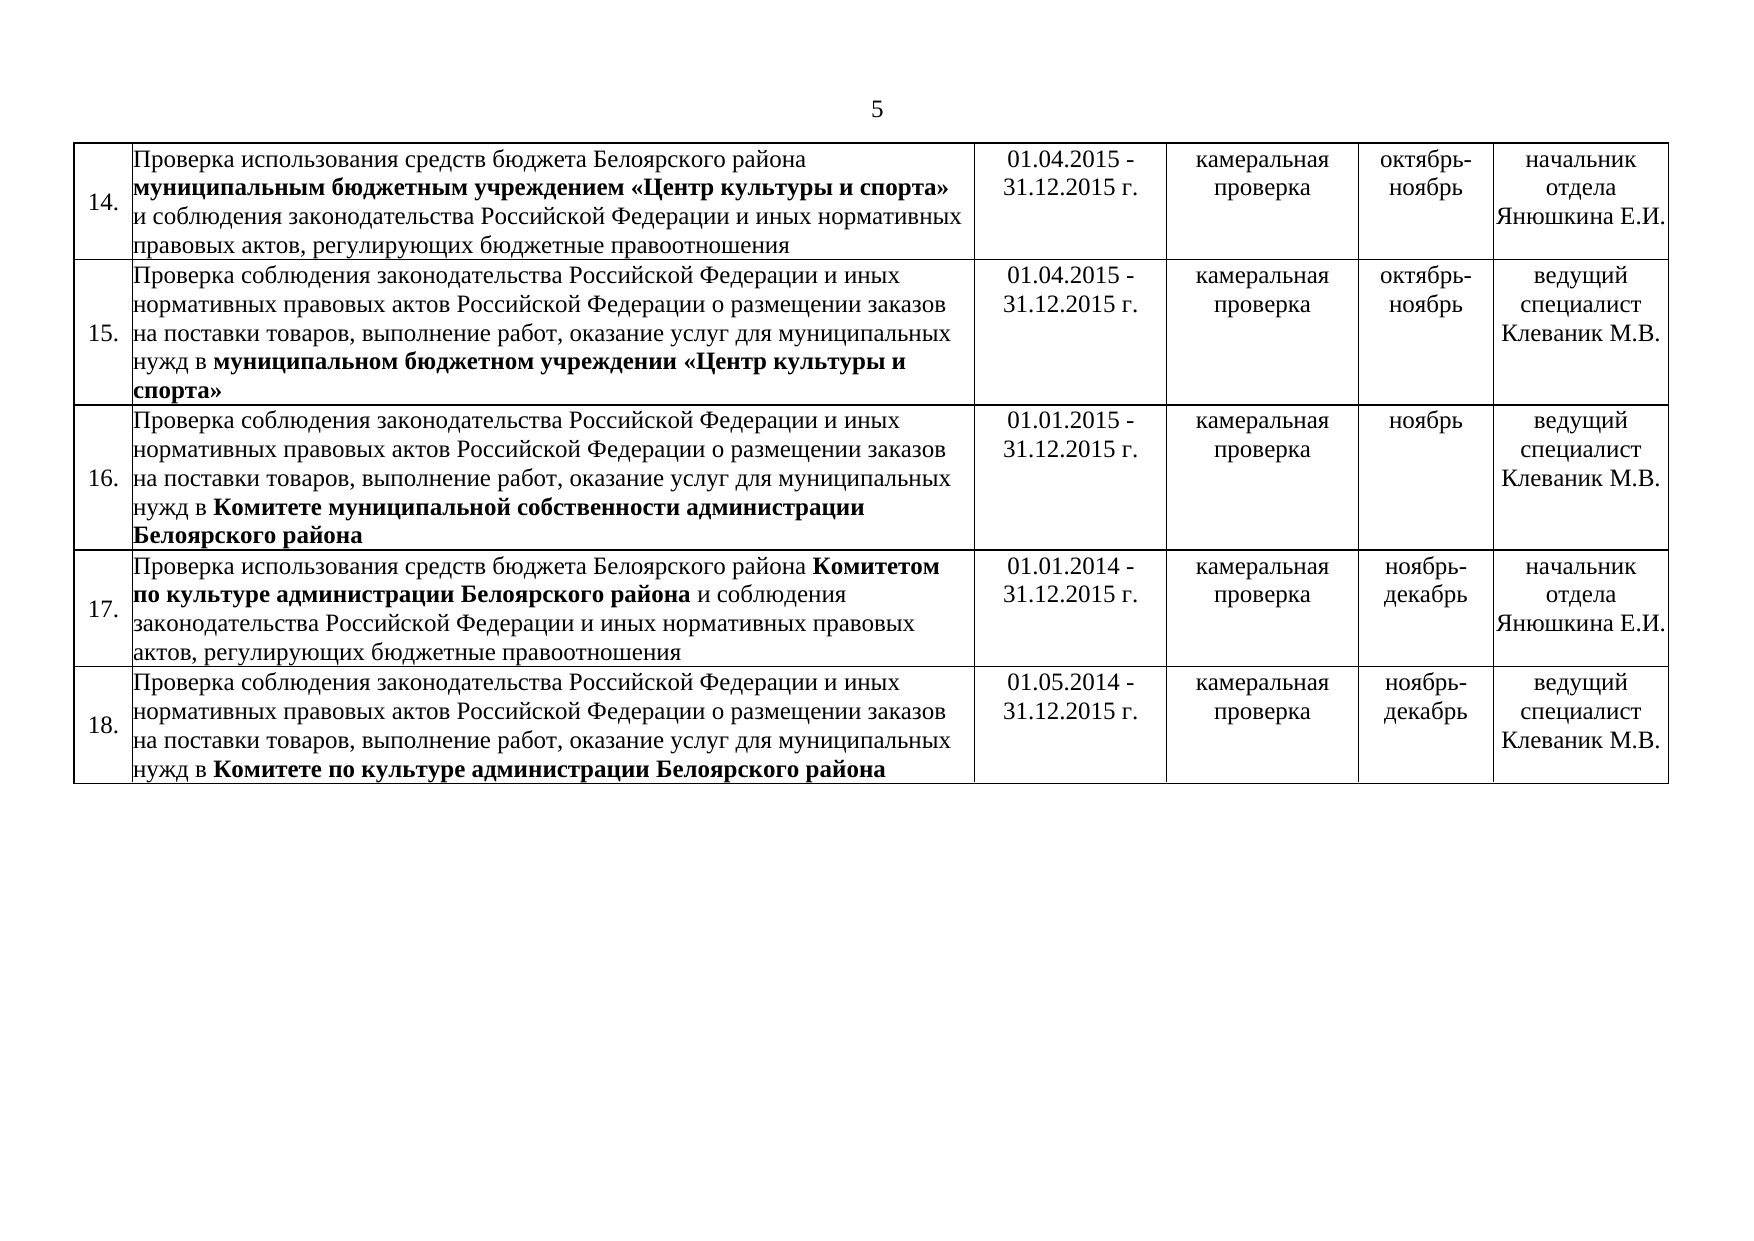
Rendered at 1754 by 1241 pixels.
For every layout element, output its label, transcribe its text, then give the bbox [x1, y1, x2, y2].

table_cell 01.05.2014 - 31.12.2015 г. [975, 667, 1166, 782]
table_cell камеральная проверка [1167, 406, 1358, 549]
table_cell ноябрь-декабрь [1359, 667, 1493, 782]
table_cell ноябрь-декабрь [1359, 551, 1493, 666]
table_cell ведущий специалист Клеваник М.В. [1494, 406, 1668, 549]
table_cell ноябрь [1359, 406, 1493, 549]
table_cell 17. [75, 551, 132, 666]
table_cell 01.01.2015 - 31.12.2015 г. [975, 406, 1166, 549]
table_cell начальник отдела Янюшкина Е.И. [1494, 551, 1668, 666]
table_cell 01.01.2014 - 31.12.2015 г. [975, 551, 1166, 666]
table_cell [1167, 144, 1358, 259]
table_cell Проверка соблюдения законодательства Российской Федерации и иных нормативных правовых актов Российской Федерации о размещении заказов на поставки товаров, выполнение работ, оказание услуг для муниципальных нужд в Комитете по культуре администрации Белоярского района [133, 667, 974, 782]
table_cell Проверка соблюдения законодательства Российской Федерации и иных нормативных правовых актов Российской Федерации о размещении заказов на поставки товаров, выполнение работ, оказание услуг для муниципальных нужд в муниципальном бюджетном учреждении «Центр культуры и спорта» [133, 260, 974, 404]
table_cell ведущий специалист Клеваник М.В. [1494, 260, 1668, 404]
table_cell ведущий специалист Клеваник М.В. [1494, 667, 1668, 782]
table_cell Проверка использования средств бюджета Белоярского района Комитетом по культуре администрации Белоярского района и соблюдения законодательства Российской Федерации и иных нормативных правовых актов, регулирующих бюджетные правоотношения [133, 551, 974, 666]
table_cell Проверка соблюдения законодательства Российской Федерации и иных нормативных правовых актов Российской Федерации о размещении заказов на поставки товаров, выполнение работ, оказание услуг для муниципальных нужд в Комитете муниципальной собственности администрации Белоярского района [133, 406, 974, 549]
table_cell 01.04.2015 - 31.12.2015 г. [975, 144, 1166, 259]
table_cell октябрь-ноябрь [1359, 144, 1493, 259]
table_cell Проверка использования средств бюджета Белоярского района муниципальным бюджетным учреждением «Центр культуры и спорта» и соблюдения законодательства Российской Федерации и иных нормативных правовых актов, регулирующих бюджетные правоотношения [133, 144, 974, 259]
table_cell октябрь-ноябрь [1359, 260, 1493, 404]
table_cell камеральная проверка [1167, 551, 1358, 666]
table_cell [1494, 144, 1668, 259]
table_cell 01.04.2015 - 31.12.2015 г. [975, 260, 1166, 404]
table_cell камеральная проверка [1167, 667, 1358, 782]
table_cell 18. [75, 667, 132, 782]
table_cell камеральная проверка [1167, 260, 1358, 404]
table_cell 16. [75, 406, 132, 549]
table_cell 14. [75, 144, 132, 259]
table_cell 15. [75, 260, 132, 404]
